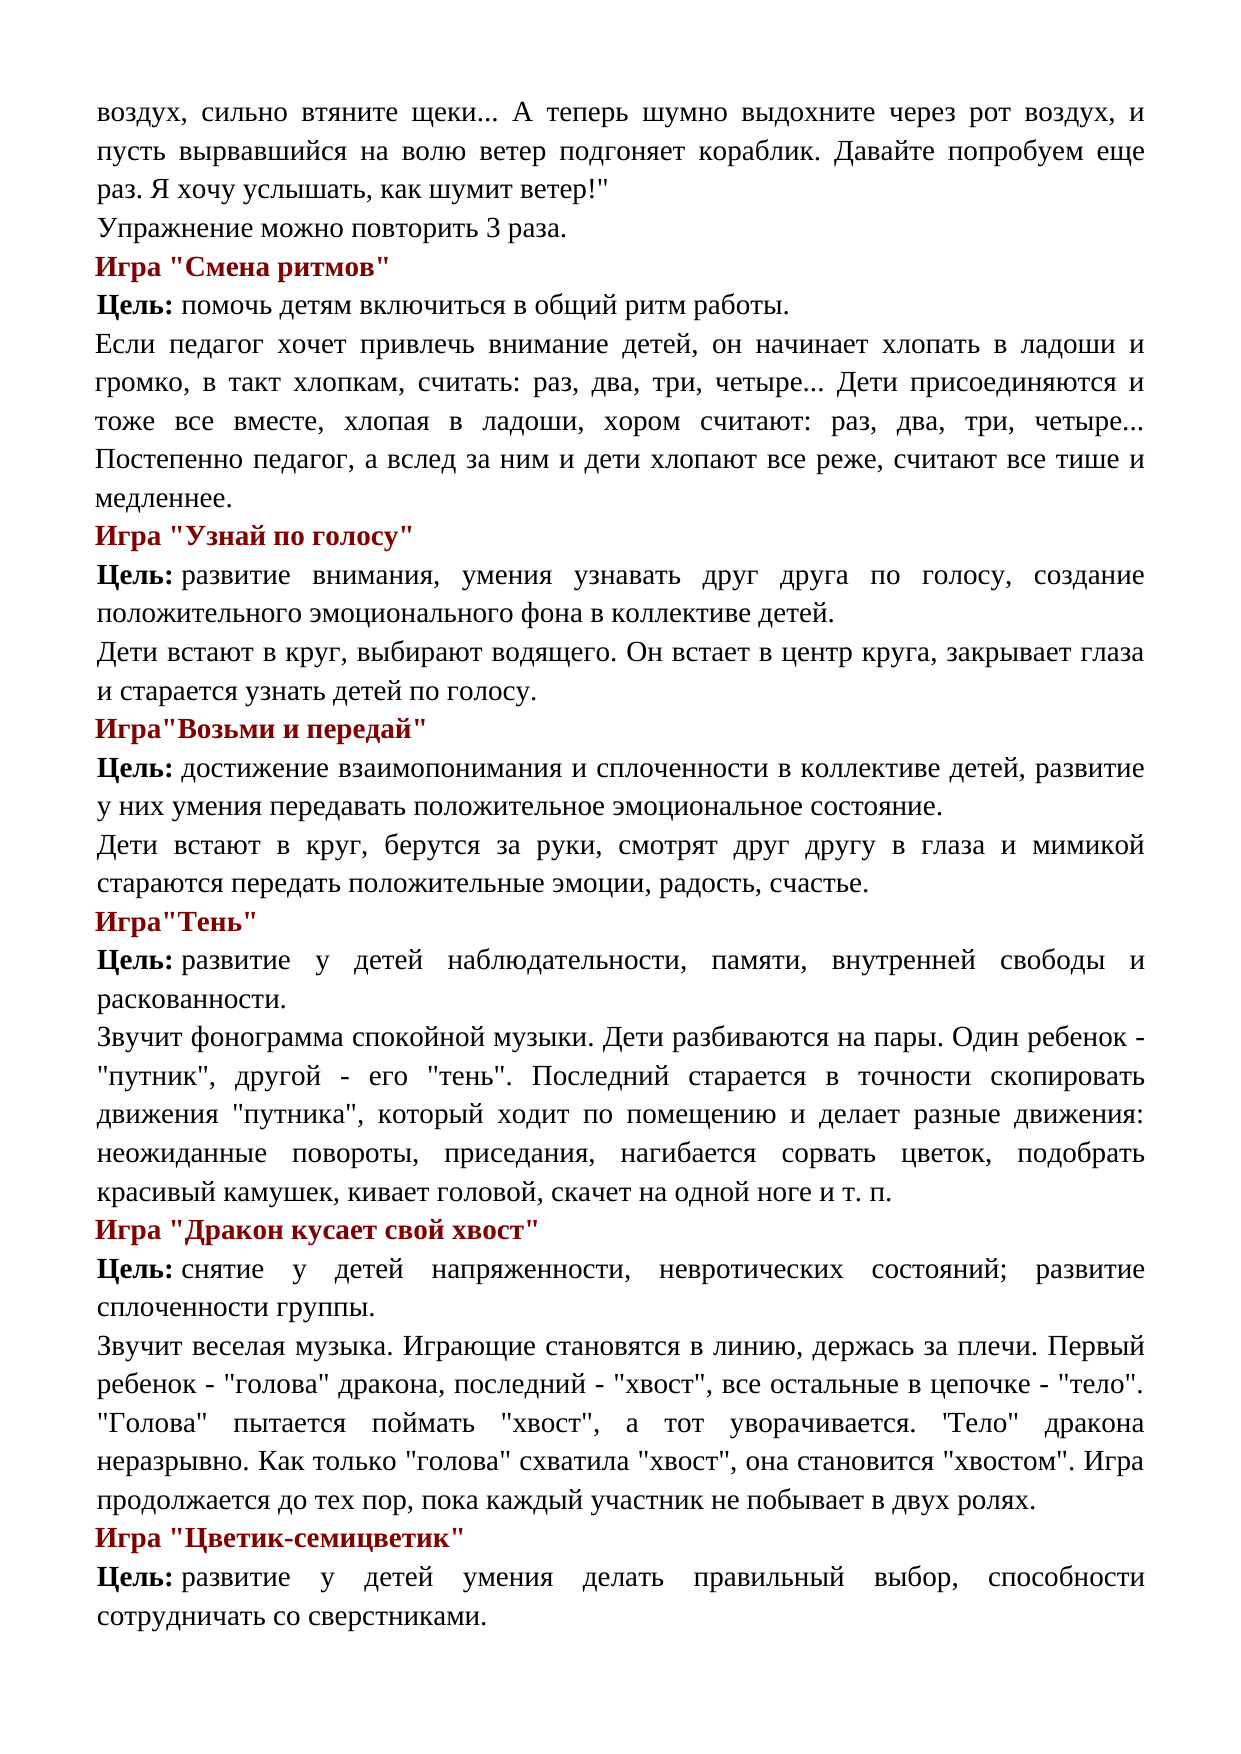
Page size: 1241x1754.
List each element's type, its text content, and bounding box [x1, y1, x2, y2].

text Упражнение можно повторить 3 раза. [97, 210, 1146, 244]
text Звучит фонограмма спокойной музыки. Дети разбиваются на пары. Один ребенок - "путник", другой - его "тень". Последний старается в точности скопировать движения "путника", который ходит по помещению и делает разные движения: неожиданные повороты, приседания, нагибается сорвать цветок, подобрать красивый камушек, кивает головой, скачет на одной ноге и т. п. [97, 1019, 1146, 1207]
text Цель: помочь детям включиться в общий ритм работы. [97, 287, 1146, 321]
text Игра "Смена ритмов" [94, 249, 1146, 282]
text Игра"Возьми и передай" [94, 711, 1146, 745]
text Игра "Цветик-семицветик" [94, 1521, 1146, 1554]
text Игра "Дракон кусает свой хвост" [94, 1212, 1146, 1246]
text Игра"Тень" [94, 904, 1146, 937]
text Дети встают в круг, берутся за руки, смотрят друг другу в глаза и мимикой стараются передать положительные эмоции, радость, счастье. [97, 827, 1146, 899]
text Цель: развитие внимания, умения узнавать друг друга по голосу, создание положительного эмоционального фона в коллективе детей. [97, 557, 1146, 629]
text Цель: достижение взаимопонимания и сплоченности в коллективе детей, развитие у них умения передавать положительное эмоциональное состояние. [97, 750, 1146, 822]
text Дети встают в круг, выбирают водящего. Он встает в центр круга, закрывает глаза и старается узнать детей по голосу. [97, 634, 1146, 706]
text Если педагог хочет привлечь внимание детей, он начинает хлопать в ладоши и громко, в такт хлопкам, считать: раз, два, три, четыре... Дети присоединяются и тоже все вместе, хлопая в ладоши, хором считают: раз, два, три, четыре... Постепенно педагог, а вслед за ним и дети хлопают все реже, считают все тише и медленнее. [94, 326, 1146, 513]
text Цель: развитие у детей умения делать правильный выбор, способности сотрудничать со сверстниками. [97, 1559, 1146, 1631]
text Цель: развитие у детей наблюдательности, памяти, внутренней свободы и раскованности. [97, 942, 1146, 1014]
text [97, 94, 1146, 205]
text Цель: снятие у детей напряженности, невротических состояний; развитие сплоченности группы. [97, 1251, 1146, 1323]
text Звучит веселая музыка. Играющие становятся в линию, держась за плечи. Первый ребенок - "голова" дракона, последний - "хвост", все остальные в цепочке - "тело". "Голова" пытается поймать "хвост", а тот уворачивается. 'Тело" дракона неразрывно. Как только "голова" схватила "хвост", она становится "хвостом". Игра продолжается до тех пор, пока каждый участник не побывает в двух ролях. [97, 1328, 1146, 1516]
text Игра "Узнай по голосу" [94, 518, 1146, 552]
